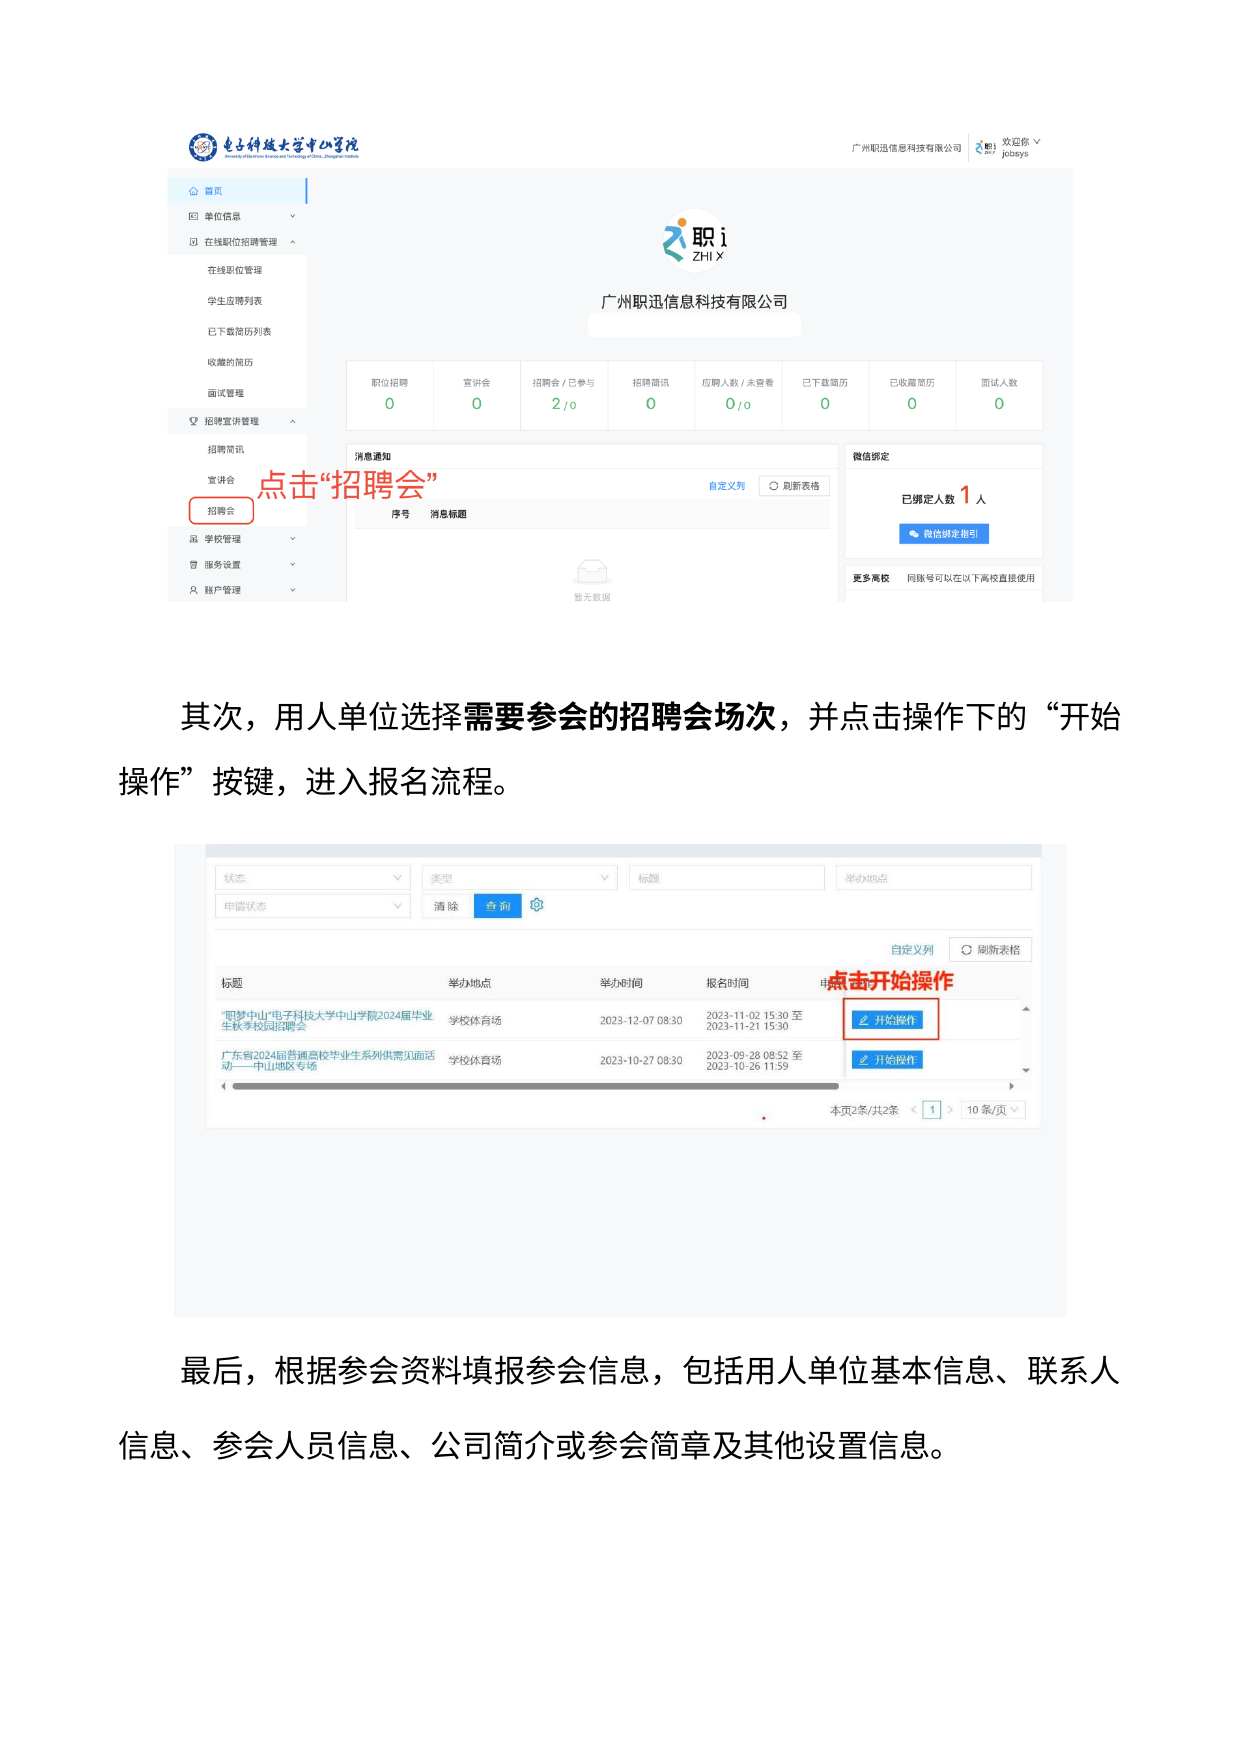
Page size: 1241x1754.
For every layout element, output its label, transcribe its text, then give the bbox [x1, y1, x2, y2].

text 其次，用人单位选择需要参会的招聘会场次，并点击操作下的“开始操作”按键，进入报名流程。 [118, 682, 1122, 812]
picture [173, 844, 1067, 1317]
text 最后，根据参会资料填报参会信息，包括用人单位基本信息、联系人信息、参会人员信息、公司简介或参会简章及其他设置信息。 [118, 1336, 1122, 1476]
picture [167, 129, 1073, 602]
